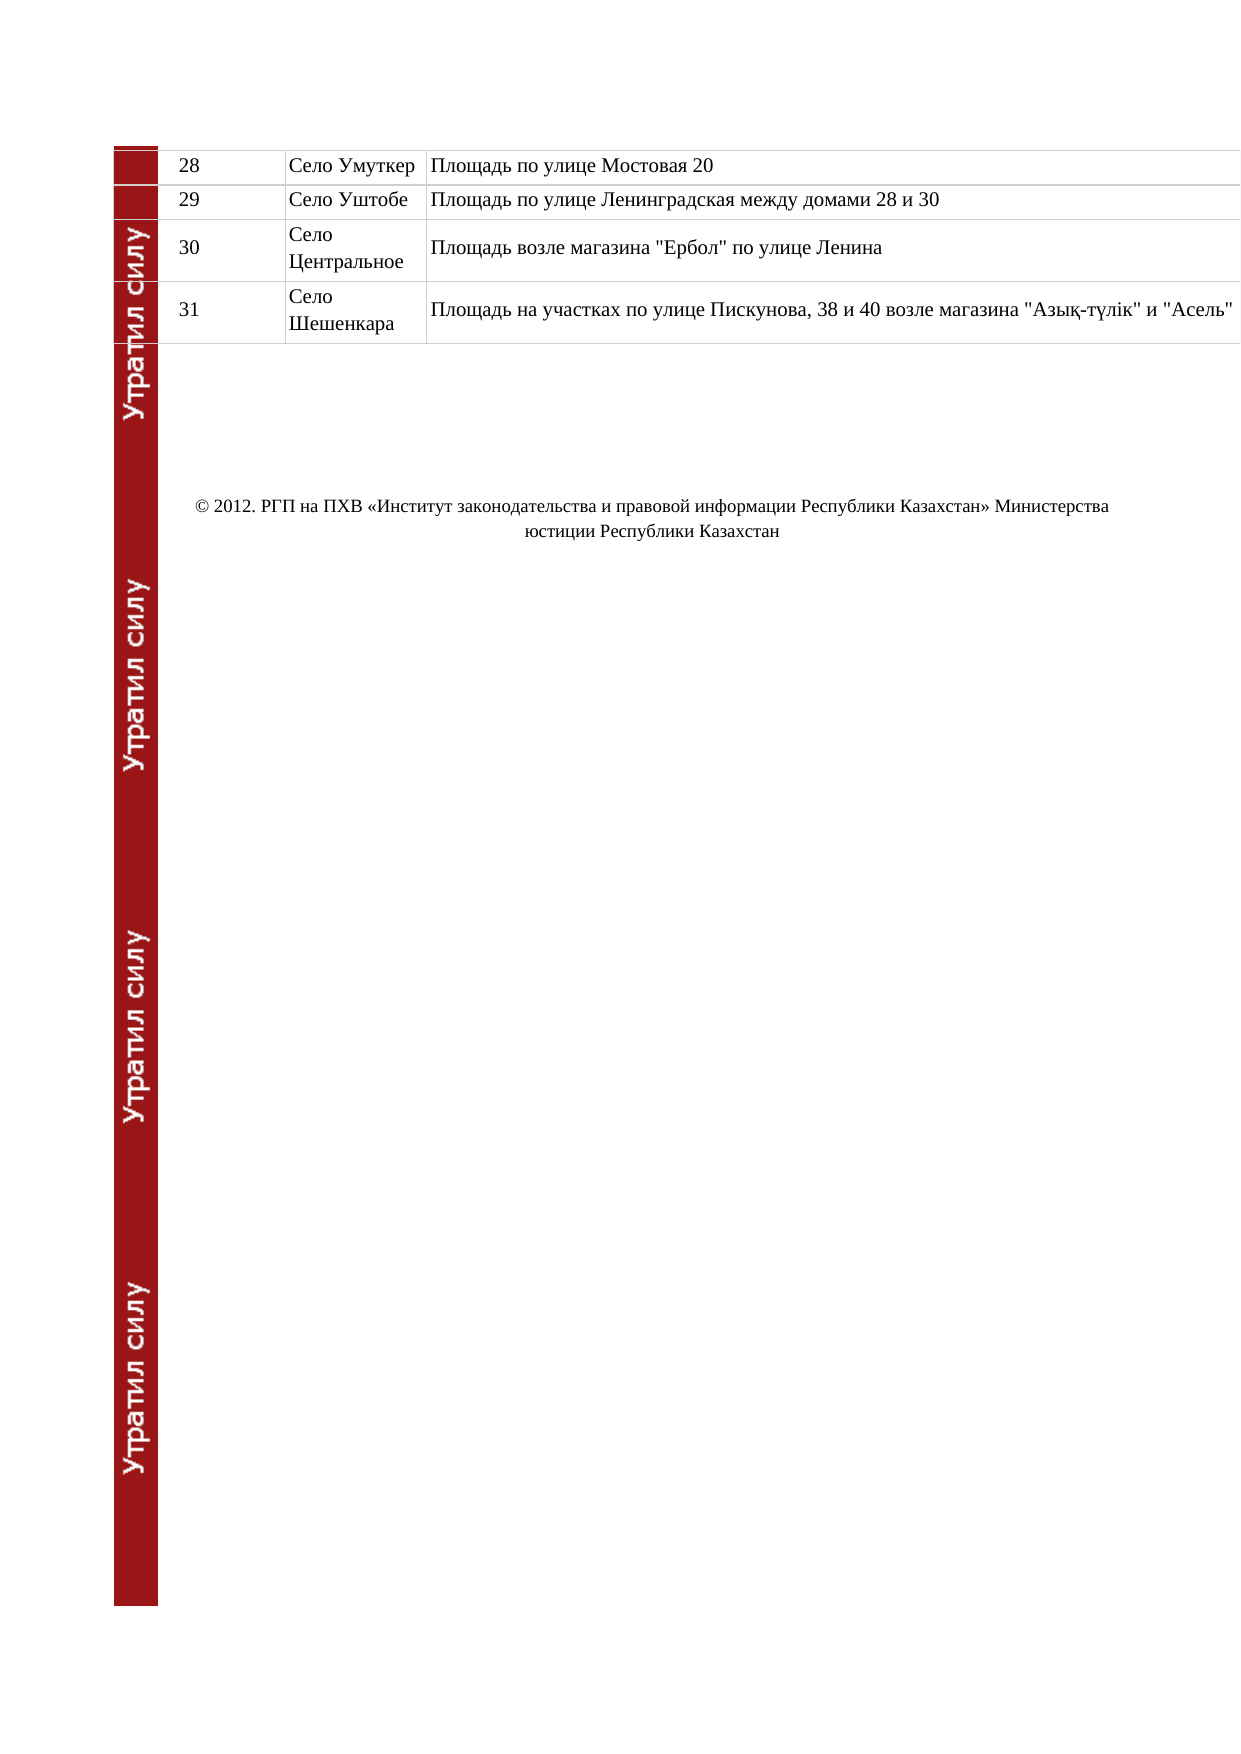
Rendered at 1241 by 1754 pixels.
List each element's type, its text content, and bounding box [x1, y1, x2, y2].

table_cell 29 [114, 186, 285, 219]
table_cell Село Шешенкара [286, 282, 426, 343]
text © 2012. РГП на ПХВ «Институт законодательства и правовой информации Республики Казахстан» Министерства юстиции Республики Казахстан [112, 495, 1128, 541]
table_cell Площадь на участках по улице Пискунова, 38 и 40 возле магазина "Азық-түлік" и "Асель" [427, 282, 1240, 343]
table_cell 31 [114, 282, 285, 343]
table_cell Село Умуткер [286, 151, 426, 184]
table_cell 28 [114, 151, 285, 184]
picture [114, 344, 158, 495]
table_cell Площадь по улице Ленинградская между домами 28 и 30 [427, 186, 1240, 219]
table_cell Площадь по улице Мостовая 20 [427, 151, 1240, 184]
picture [114, 146, 158, 150]
table_cell Площадь возле магазина "Ербол" по улице Ленина [427, 220, 1240, 281]
table_cell Село Уштобе [286, 186, 426, 219]
picture [114, 541, 158, 1606]
table_cell 30 [114, 220, 285, 281]
table_cell Село Центральное [286, 220, 426, 281]
